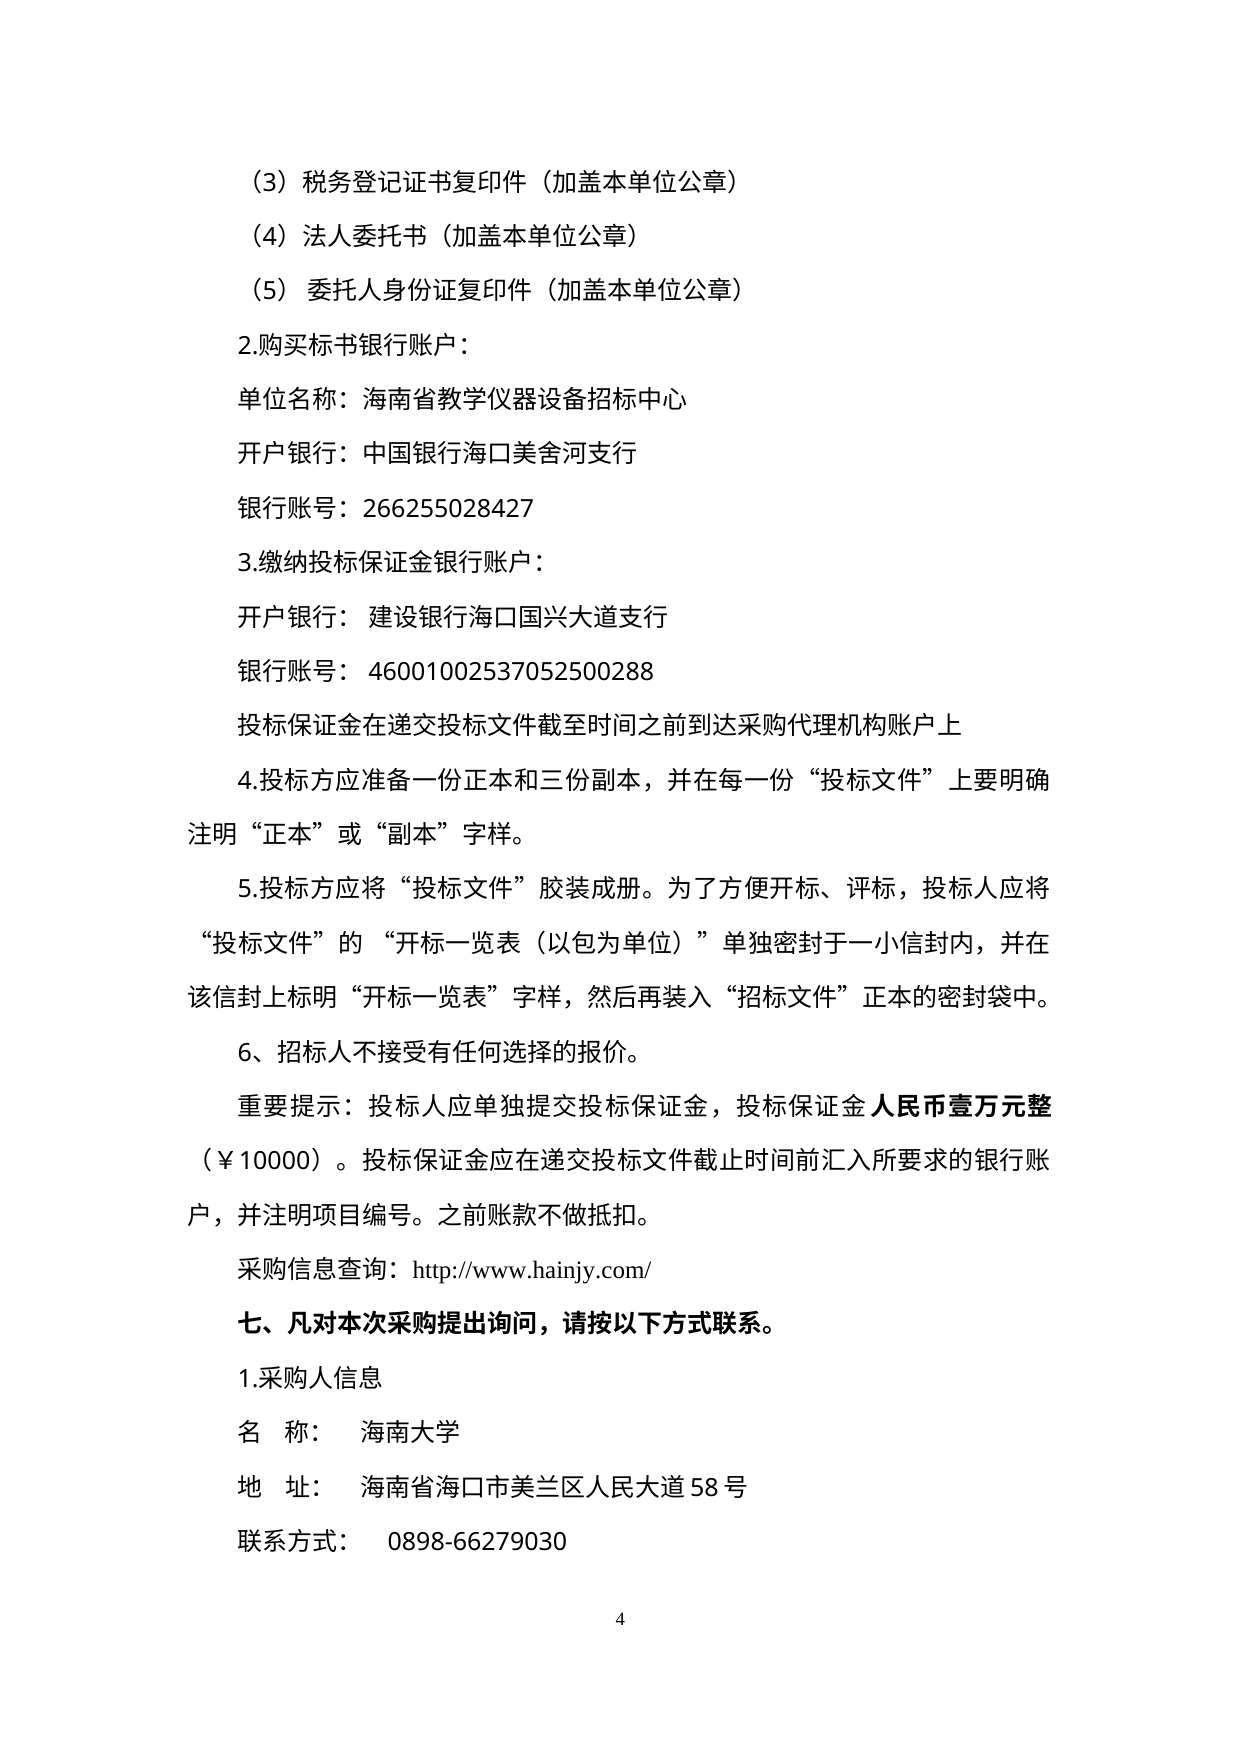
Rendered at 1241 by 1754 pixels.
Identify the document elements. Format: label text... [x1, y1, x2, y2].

text 地 址： 海南省海口市美兰区人民大道58号 [187, 1467, 1053, 1503]
text 3.缴纳投标保证金银行账户： [187, 543, 1053, 579]
text 七、凡对本次采购提出询问，请按以下方式联系。 [187, 1304, 1053, 1340]
text 银行账号：266255028427 [187, 488, 1053, 524]
text 1.采购人信息 [187, 1358, 1053, 1394]
text （5） 委托人身份证复印件（加盖本单位公章） [187, 271, 1053, 307]
text （4）法人委托书（加盖本单位公章） [187, 216, 1053, 253]
text 5.投标方应将“投标文件”胶装成册。为了方便开标、评标，投标人应将“投标文件”的 “开标一览表（以包为单位）”单独密封于一小信封内，并在该信封上标明“开标一览表”字样，然后再装入“招标文件”正本的密封袋中。 [187, 869, 1053, 1014]
text 投标保证金在递交投标文件截至时间之前到达采购代理机构账户上 [187, 706, 1053, 742]
text 采购信息查询：http://www.hainjy.com/ [187, 1249, 1053, 1286]
text 4.投标方应准备一份正本和三份副本，并在每一份“投标文件”上要明确注明“正本”或“副本”字样。 [187, 760, 1053, 851]
text 2.购买标书银行账户： [187, 325, 1053, 361]
text 银行账号： 46001002537052500288 [187, 651, 1053, 688]
text 单位名称：海南省教学仪器设备招标中心 [187, 379, 1053, 416]
text 开户银行：中国银行海口美舍河支行 [187, 434, 1053, 470]
text （3）税务登记证书复印件（加盖本单位公章） [187, 162, 1053, 198]
text 联系方式： 0898-66279030 [187, 1521, 1053, 1558]
text 6、招标人不接受有任何选择的报价。 [187, 1032, 1053, 1068]
text 名 称： 海南大学 [187, 1413, 1053, 1449]
text 重要提示：投标人应单独提交投标保证金，投标保证金人民币壹万元整（￥10000）。投标保证金应在递交投标文件截止时间前汇入所要求的银行账户，并注明项目编号。之前账款不做抵扣。 [187, 1086, 1053, 1231]
text 开户银行： 建设银行海口国兴大道支行 [187, 597, 1053, 633]
